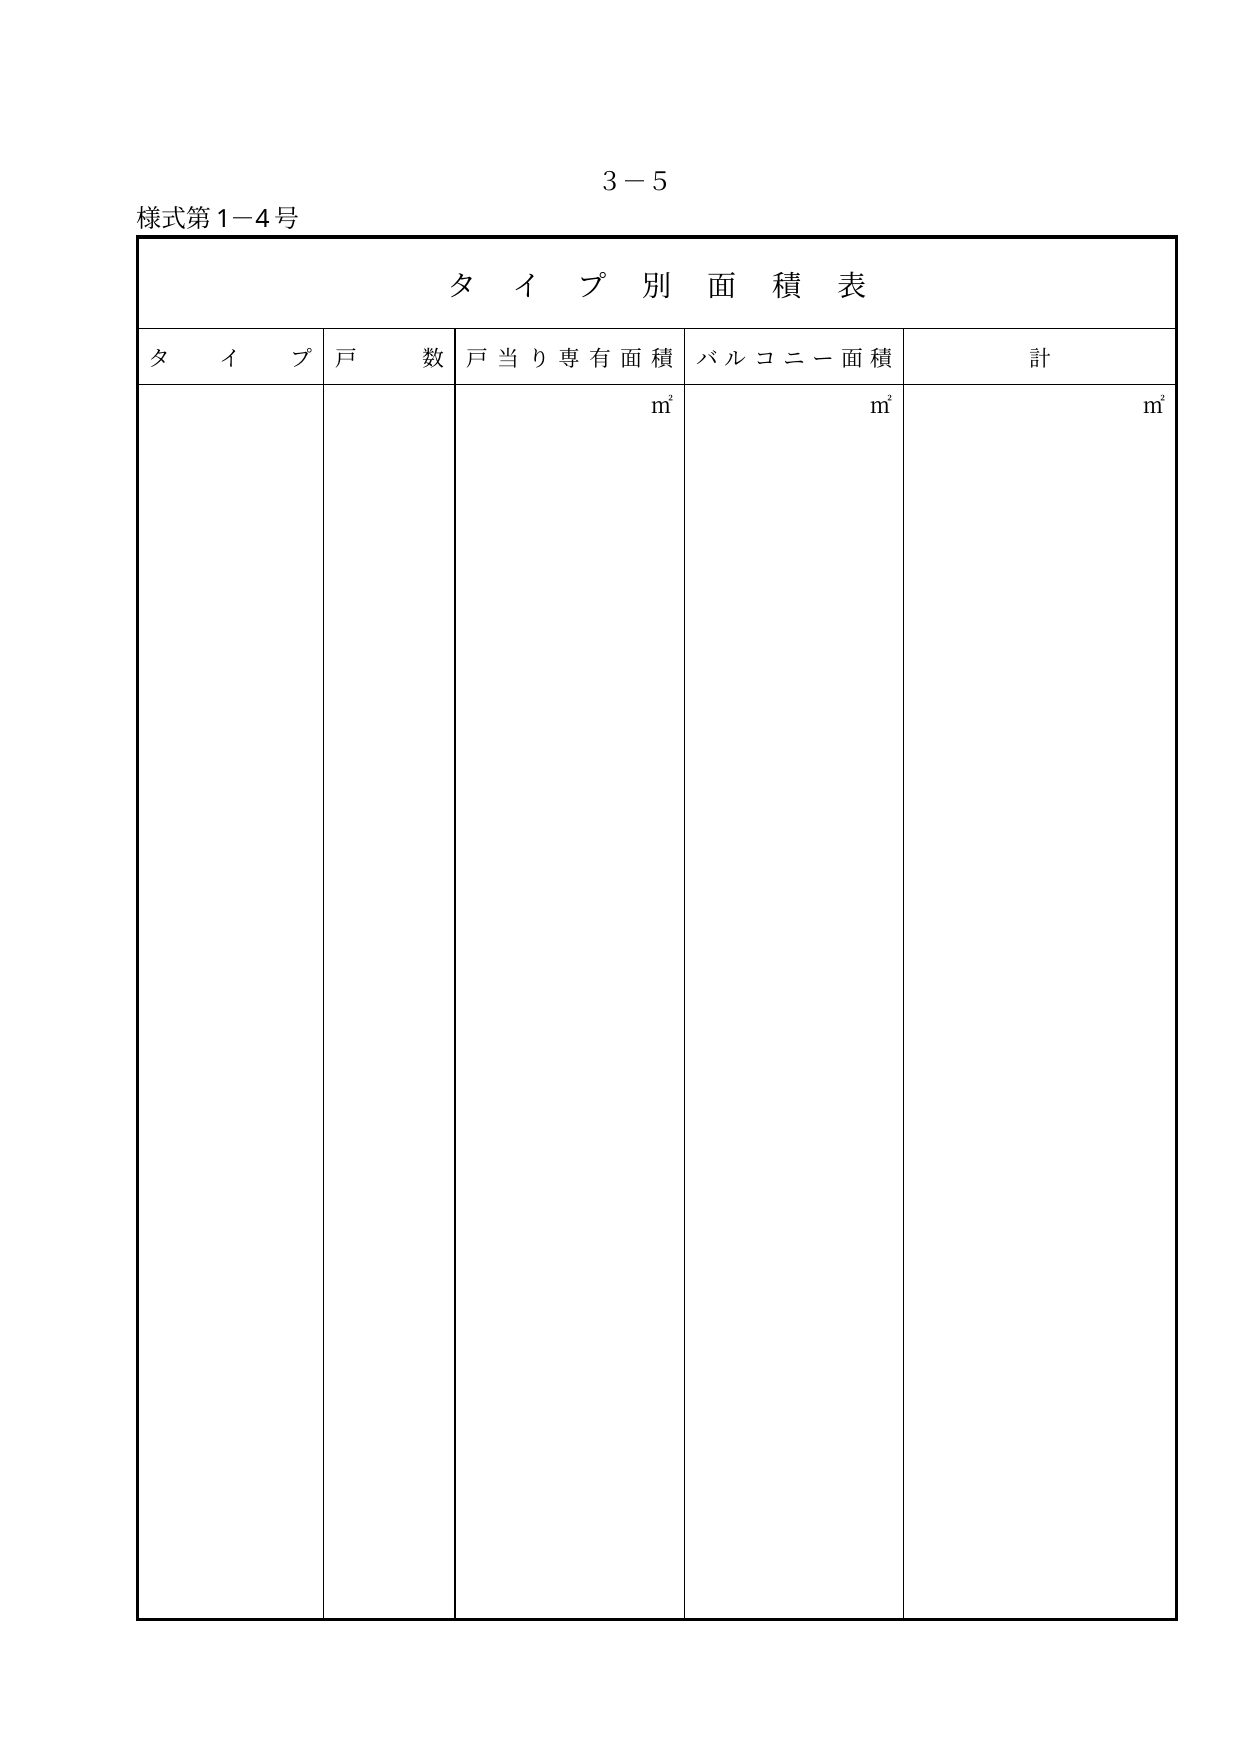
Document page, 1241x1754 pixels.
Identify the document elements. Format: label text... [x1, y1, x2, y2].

table_cell 戸数 [324, 329, 454, 384]
table_cell [139, 385, 323, 1618]
table_cell ㎡ [904, 385, 1175, 1618]
text 様式第1－4号 [136, 198, 1134, 235]
table_cell [324, 385, 454, 1618]
table_cell ㎡ [685, 385, 903, 1618]
table_cell 計 [904, 329, 1175, 384]
table_cell バルコニー面積 [685, 329, 903, 384]
table_header タ イ プ 別 面 積 表 [139, 239, 1175, 328]
table_cell タイプ [139, 329, 323, 384]
table_cell 戸当り専有面積 [456, 329, 684, 384]
text ３－５ [136, 160, 1134, 198]
table_cell ㎡ [456, 385, 684, 1618]
